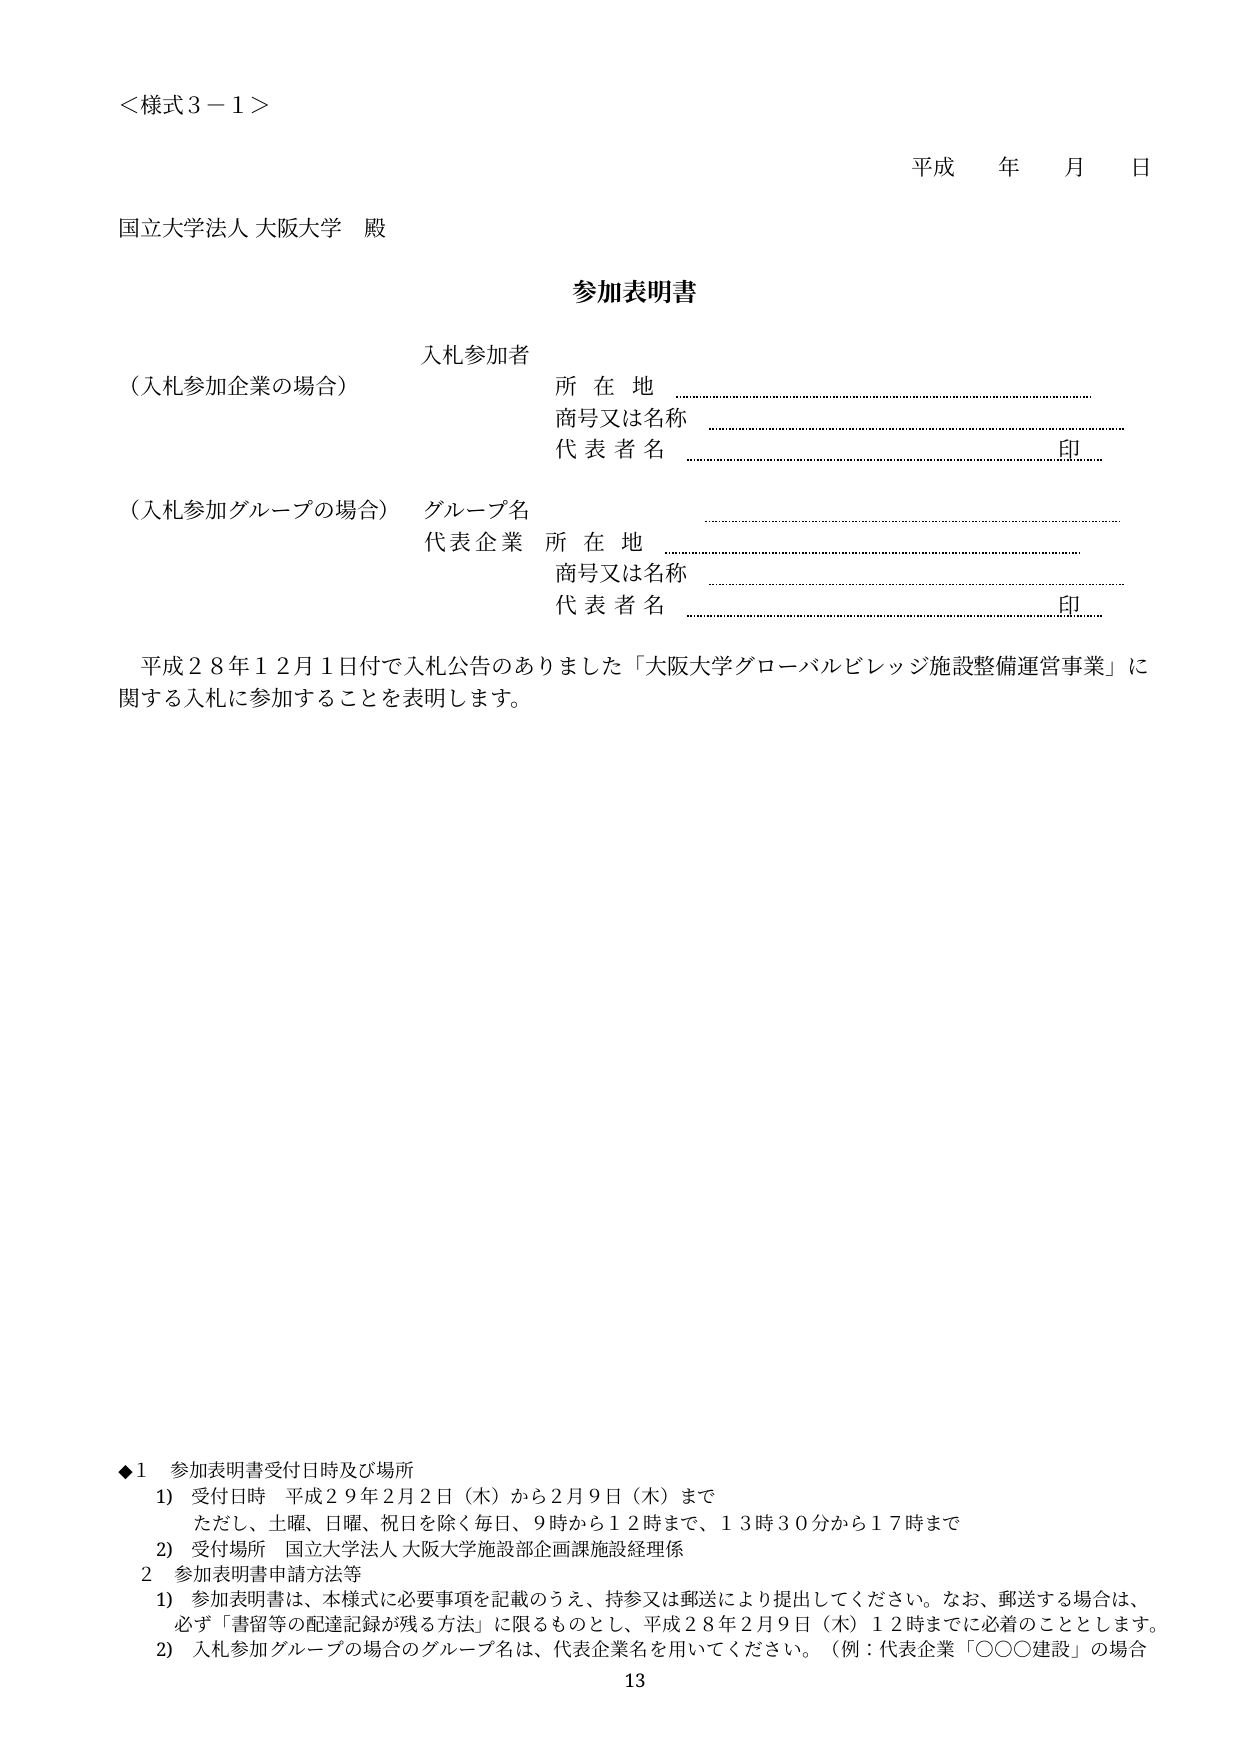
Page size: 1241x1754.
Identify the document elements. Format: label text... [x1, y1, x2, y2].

text 参加表明書 [118, 272, 1152, 308]
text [156, 1636, 1152, 1661]
text 国立大学法人 大阪大学 殿 [118, 211, 1152, 243]
text 商号又は名称 [118, 401, 1152, 432]
text ただし、土曜、日曜、祝日を除く毎日、９時から１２時まで、１３時３０分から１７時まで [118, 1509, 1152, 1536]
text ２ 参加表明書申請方法等 [137, 1561, 1152, 1586]
text 1) 受付日時 平成２９年２月２日（木）から２月９日（木）まで [118, 1482, 1152, 1509]
text 2) 受付場所 国立大学法人 大阪大学施設部企画課施設経理係 [156, 1536, 1152, 1561]
text 平成２８年１２月１日付で入札公告のありました「大阪大学グローバルビレッジ施設整備運営事業」に関する入札に参加することを表明します。 [118, 649, 1152, 712]
text 平成 年 月 日 [118, 150, 1152, 181]
text 代表企業 所在地 [118, 525, 1152, 557]
text 商号又は名称 [118, 557, 1152, 588]
text 代表者名 印 [118, 588, 1152, 619]
text ＜様式３－１＞ [118, 89, 1152, 120]
text 入札参加者 [118, 338, 1152, 369]
text 代表者名 印 [118, 432, 1152, 464]
text 1) 参加表明書は、本様式に必要事項を記載のうえ、持参又は郵送により提出してください。なお、郵送する場合は、必ず「書留等の配達記録が残る方法」に限るものとし、平成２８年２月９日（木）１２時までに必着のこととします。 [156, 1586, 1152, 1636]
text （入札参加企業の場合） 所在地 [118, 369, 1152, 401]
text ◆１ 参加表明書受付日時及び場所 [118, 1457, 1152, 1482]
text （入札参加グループの場合） グループ名 [118, 494, 1152, 525]
